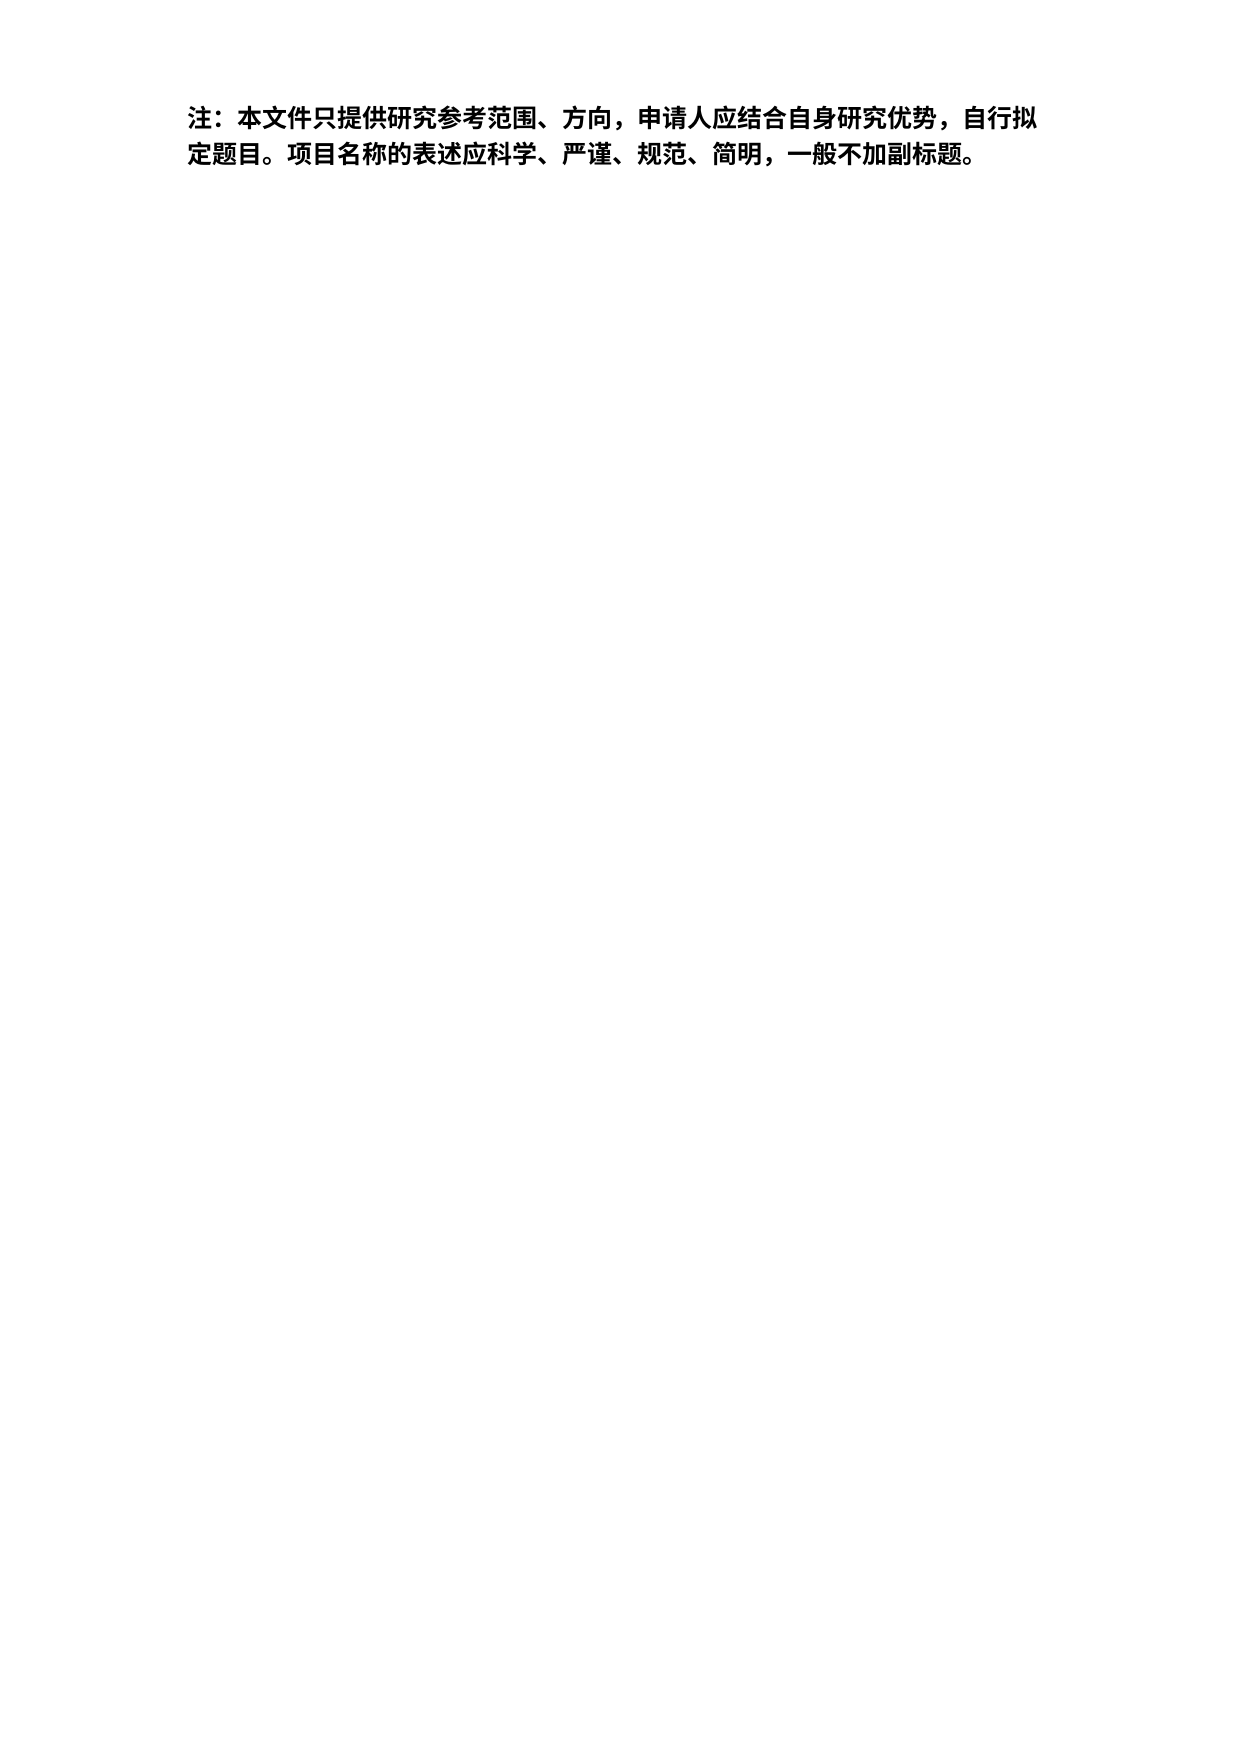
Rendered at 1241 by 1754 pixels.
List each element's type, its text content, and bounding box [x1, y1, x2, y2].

text 注：本文件只提供研究参考范围、方向，申请人应结合自身研究优势，自行拟定题目。项目名称的表述应科学、严谨、规范、简明，一般不加副标题。 [187, 99, 1053, 171]
